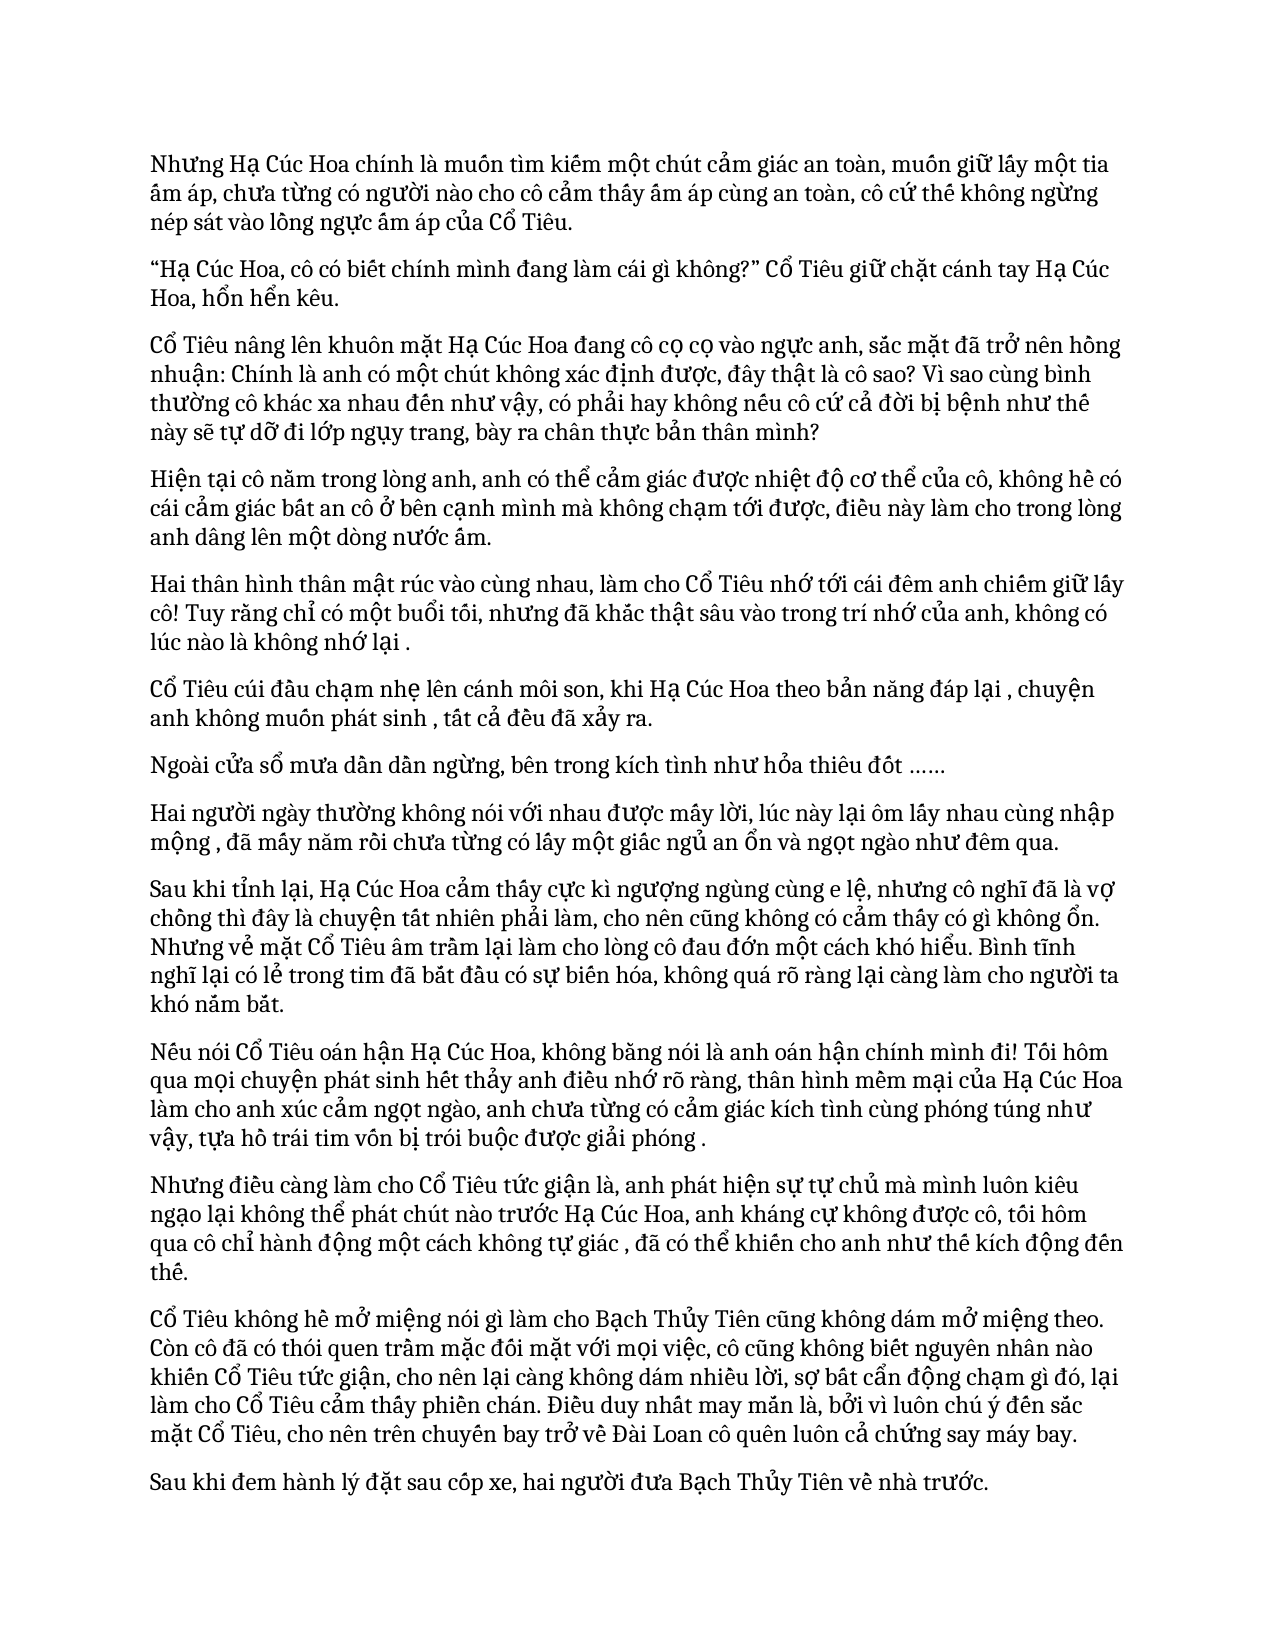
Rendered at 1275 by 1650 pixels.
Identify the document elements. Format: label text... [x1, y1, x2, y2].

text Hiện tại cô nằm trong lòng anh, anh có thể cảm giác được nhiệt độ cơ thể của cô, không hề có cái cảm giác bất an cô ở bên cạnh mình mà không chạm tới được, điều này làm cho trong lòng anh dâng lên một dòng nước ấm. [150, 465, 1125, 551]
text Cổ Tiêu không hề mở miệng nói gì làm cho Bạch Thủy Tiên cũng không dám mở miệng theo. Còn cô đã có thói quen trầm mặc đối mặt với mọi việc, cô cũng không biết nguyên nhân nào khiến Cổ Tiêu tức giận, cho nên lại càng không dám nhiều lời, sợ bất cẩn động chạm gì đó, lại làm cho Cổ Tiêu cảm thấy phiền chán. Điều duy nhất may mắn là, bởi vì luôn chú ý đến sắc mặt Cổ Tiêu, cho nên trên chuyến bay trở về Đài Loan cô quên luôn cả chứng say máy bay. [150, 1305, 1125, 1449]
text Nếu nói Cổ Tiêu oán hận Hạ Cúc Hoa, không bằng nói là anh oán hận chính mình đi! Tối hôm qua mọi chuyện phát sinh hết thảy anh điều nhớ rõ ràng, thân hình mềm mại của Hạ Cúc Hoa làm cho anh xúc cảm ngọt ngào, anh chưa từng có cảm giác kích tình cùng phóng túng như vậy, tựa hồ trái tim vốn bị trói buộc được giải phóng . [150, 1037, 1125, 1152]
text Sau khi tỉnh lại, Hạ Cúc Hoa cảm thấy cực kì ngượng ngùng cùng e lệ, nhưng cô nghĩ đã là vợ chồng thì đây là chuyện tất nhiên phải làm, cho nên cũng không có cảm thấy có gì không ổn. Nhưng vẻ mặt Cổ Tiêu âm trầm lại làm cho lòng cô đau đớn một cách khó hiểu. Bình tĩnh nghĩ lại có lẻ trong tim đã bắt đầu có sự biến hóa, không quá rõ ràng lại càng làm cho người ta khó nắm bắt. [150, 875, 1125, 1019]
text Nhưng Hạ Cúc Hoa chính là muốn tìm kiếm một chút cảm giác an toàn, muốn giữ lấy một tia ấm áp, chưa từng có người nào cho cô cảm thấy ấm áp cùng an toàn, cô cứ thế không ngừng nép sát vào lồng ngực ấm áp của Cổ Tiêu. [150, 150, 1125, 236]
text Cổ Tiêu cúi đầu chạm nhẹ lên cánh môi son, khi Hạ Cúc Hoa theo bản năng đáp lại , chuyện anh không muốn phát sinh , tất cả đều đã xảy ra. [150, 675, 1125, 732]
text Sau khi đem hành lý đặt sau cốp xe, hai người đưa Bạch Thủy Tiên về nhà trước. [150, 1467, 1125, 1496]
text Nhưng điều càng làm cho Cổ Tiêu tức giận là, anh phát hiện sự tự chủ mà mình luôn kiêu ngạo lại không thể phát chút nào trước Hạ Cúc Hoa, anh kháng cự không được cô, tối hôm qua cô chỉ hành động một cách không tự giác , đã có thể khiến cho anh như thế kích động đến thế. [150, 1171, 1125, 1286]
text “Hạ Cúc Hoa, cô có biết chính mình đang làm cái gì không?” Cổ Tiêu giữ chặt cánh tay Hạ Cúc Hoa, hổn hển kêu. [150, 255, 1125, 312]
text Cổ Tiêu nâng lên khuôn mặt Hạ Cúc Hoa đang cô cọ cọ vào ngực anh, sắc mặt đã trở nên hồng nhuận: Chính là anh có một chút không xác định được, đây thật là cô sao? Vì sao cùng bình thường cô khác xa nhau đến như vậy, có phải hay không nếu cô cứ cả đời bị bệnh như thế này sẽ tự dỡ đi lớp ngụy trang, bày ra chân thực bản thân mình? [150, 331, 1125, 446]
text Hai người ngày thường không nói với nhau được mấy lời, lúc này lại ôm lấy nhau cùng nhập mộng , đã mấy năm rồi chưa từng có lấy một giấc ngủ an ổn và ngọt ngào như đêm qua. [150, 799, 1125, 856]
text Ngoài cửa sổ mưa dần dần ngừng, bên trong kích tình như hỏa thiêu đốt …… [150, 751, 1125, 780]
text Hai thân hình thân mật rúc vào cùng nhau, làm cho Cổ Tiêu nhớ tới cái đêm anh chiếm giữ lấy cô! Tuy rằng chỉ có một buổi tối, nhưng đã khắc thật sâu vào trong trí nhớ của anh, không có lúc nào là không nhớ lại . [150, 570, 1125, 656]
